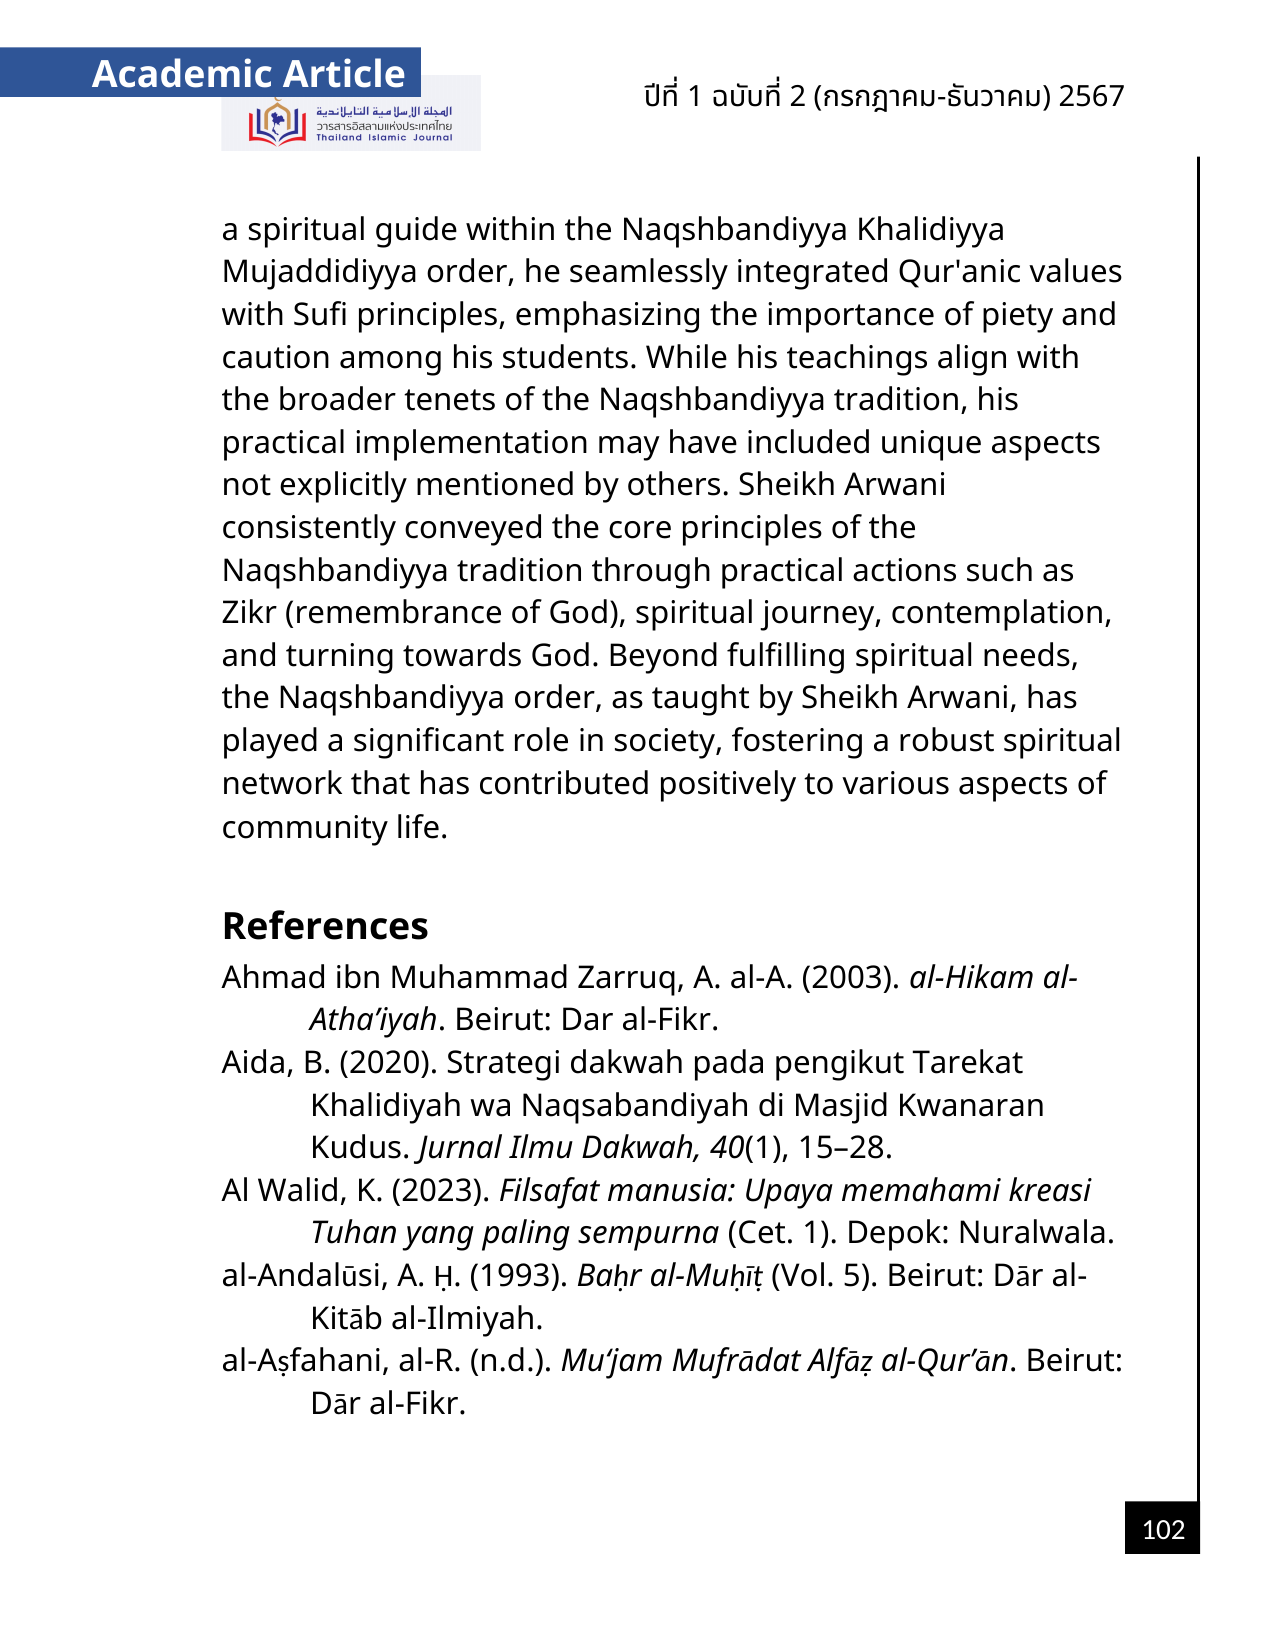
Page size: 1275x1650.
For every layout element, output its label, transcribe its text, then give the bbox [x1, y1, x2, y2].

text Ahmad ibn Muhammad Zarruq, A. al-A. (2003). al-Hikam al-Atha’iyah. Beirut: Dar al-Fikr. [221, 955, 1125, 1040]
text al-Aṣfahani, al-R. (n.d.). Mu‘jam Mufrādat Alfāẓ al-Qur’ān. Beirut: Dār al-Fikr. [221, 1338, 1125, 1423]
picture [221, 75, 481, 151]
text References [221, 900, 1125, 951]
text Al Walid, K. (2023). Filsafat manusia: Upaya memahami kreasi Tuhan yang paling sempurna (Cet. 1). Depok: Nuralwala. [221, 1168, 1125, 1253]
text al-Andalūsi, A. Ḥ. (1993). Baḥr al-Muḥīṭ (Vol. 5). Beirut: Dār al-Kitāb al-Ilmiyah. [221, 1253, 1125, 1338]
text Aida, B. (2020). Strategi dakwah pada pengikut Tarekat Khalidiyah wa Naqsabandiyah di Masjid Kwanaran Kudus. Jurnal Ilmu Dakwah, 40(1), 15–28. [221, 1040, 1125, 1168]
